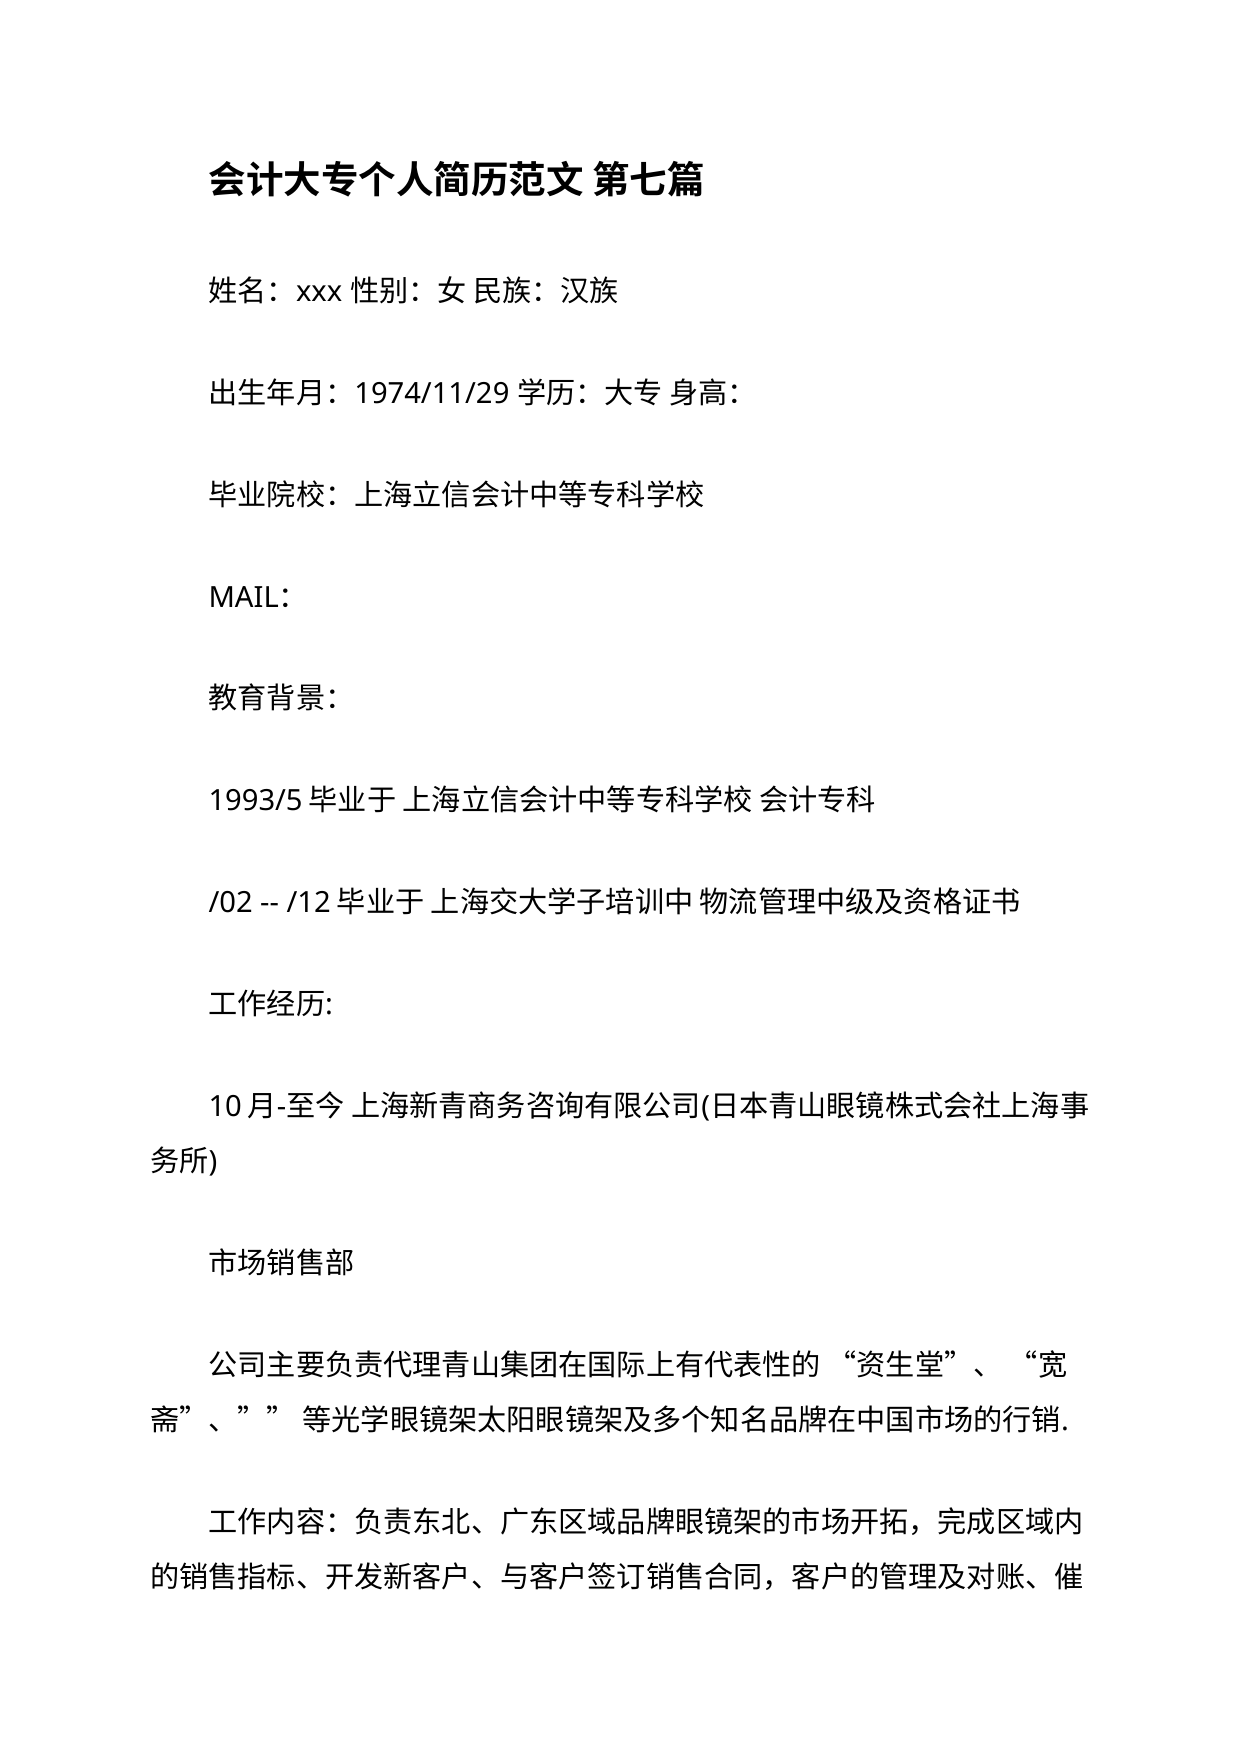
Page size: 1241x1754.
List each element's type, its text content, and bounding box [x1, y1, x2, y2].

text 公司主要负责代理青山集团在国际上有代表性的 “资生堂”、 “宽斋”、”” 等光学眼镜架太阳眼镜架及多个知名品牌在中国市场的行销. [150, 1342, 1090, 1439]
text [150, 1498, 1090, 1596]
text 市场销售部 [150, 1240, 1090, 1282]
text /02 -- /12毕业于 上海交大学子培训中 物流管理中级及资格证书 [150, 879, 1090, 921]
text 10月-至今 上海新青商务咨询有限公司(日本青山眼镜株式会社上海事务所) [150, 1083, 1090, 1180]
text 工作经历: [150, 981, 1090, 1023]
text 会计大专个人简历范文 第七篇 [150, 150, 1090, 204]
text MAIL： [150, 573, 1090, 616]
text 教育背景： [150, 675, 1090, 717]
text 姓名：xxx 性别：女 民族：汉族 [150, 267, 1090, 310]
text 出生年月：1974/11/29 学历：大专 身高： [150, 369, 1090, 412]
text 1993/5毕业于 上海立信会计中等专科学校 会计专科 [150, 777, 1090, 819]
text 毕业院校：上海立信会计中等专科学校 [150, 471, 1090, 514]
